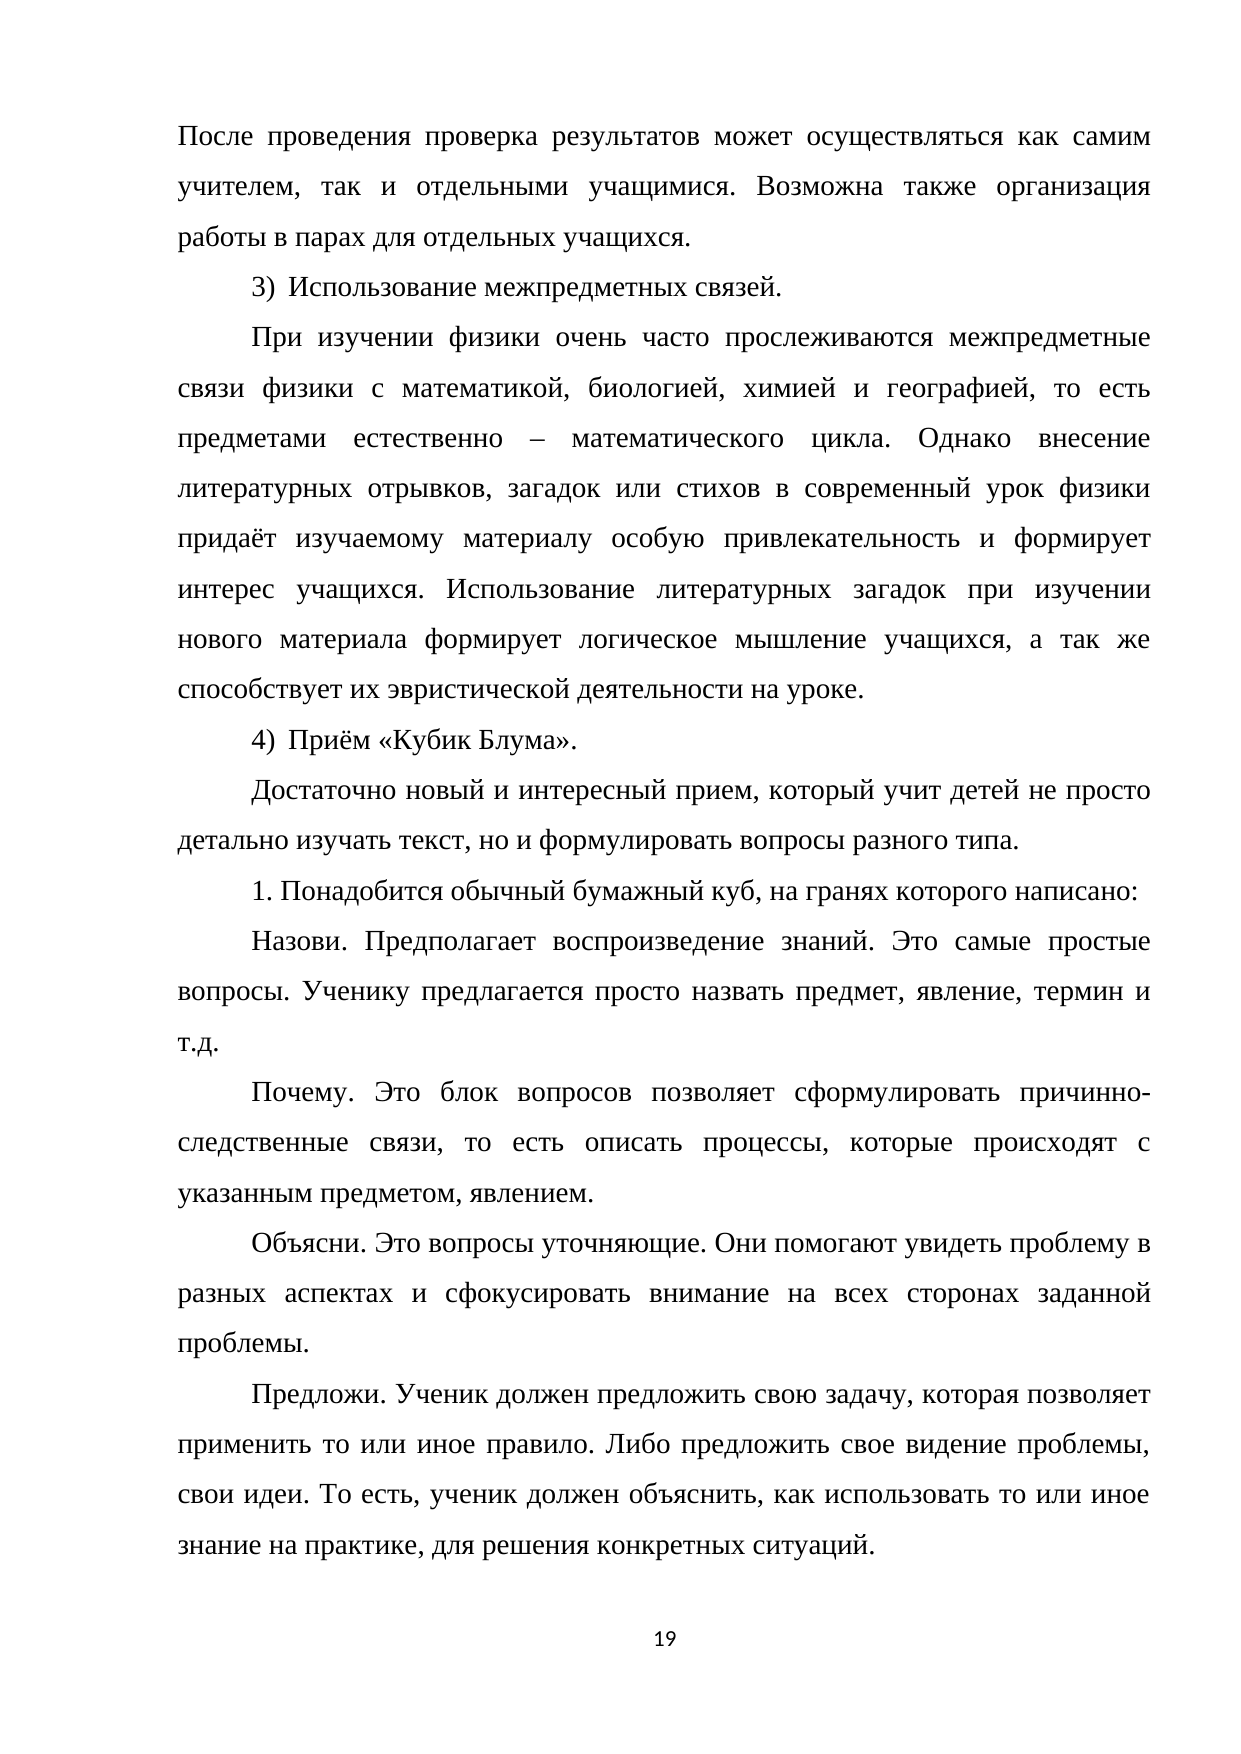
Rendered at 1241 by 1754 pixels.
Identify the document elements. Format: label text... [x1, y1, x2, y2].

text Почему. Это блок вопросов позволяет сформулировать причинно-следственные связи, то есть описать процессы, которые происходят с указанным предметом, явлением. [177, 1074, 1152, 1208]
text Объясни. Это вопросы уточняющие. Они помогают увидеть проблему в разных аспектах и сфокусировать внимание на всех сторонах заданной проблемы. [177, 1225, 1152, 1359]
list Приём «Кубик Блума». [177, 722, 1152, 755]
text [177, 118, 1152, 252]
text При изучении физики очень часто прослеживаются межпредметные связи физики с математикой, биологией, химией и географией, то есть предметами естественно – математического цикла. Однако внесение литературных отрывков, загадок или стихов в современный урок физики придаёт изучаемому материалу особую привлекательность и формирует интерес учащихся. Использование литературных загадок при изучении нового материала формирует логическое мышление учащихся, а так же способствует их эвристической деятельности на уроке. [177, 319, 1152, 705]
list Использование межпредметных связей. [177, 269, 1152, 303]
text 1. Понадобится обычный бумажный куб, на гранях которого написано: [177, 873, 1152, 906]
text Назови. Предполагает воспроизведение знаний. Это самые простые вопросы. Ученику предлагается просто назвать предмет, явление, термин и т.д. [177, 923, 1152, 1057]
text Достаточно новый и интересный прием, который учит детей не просто детально изучать текст, но и формулировать вопросы разного типа. [177, 772, 1152, 856]
text Предложи. Ученик должен предложить свою задачу, которая позволяет применить то или иное правило. Либо предложить свое видение проблемы, свои идеи. То есть, ученик должен объяснить, как использовать то или иное знание на практике, для решения конкретных ситуаций. [177, 1376, 1152, 1560]
